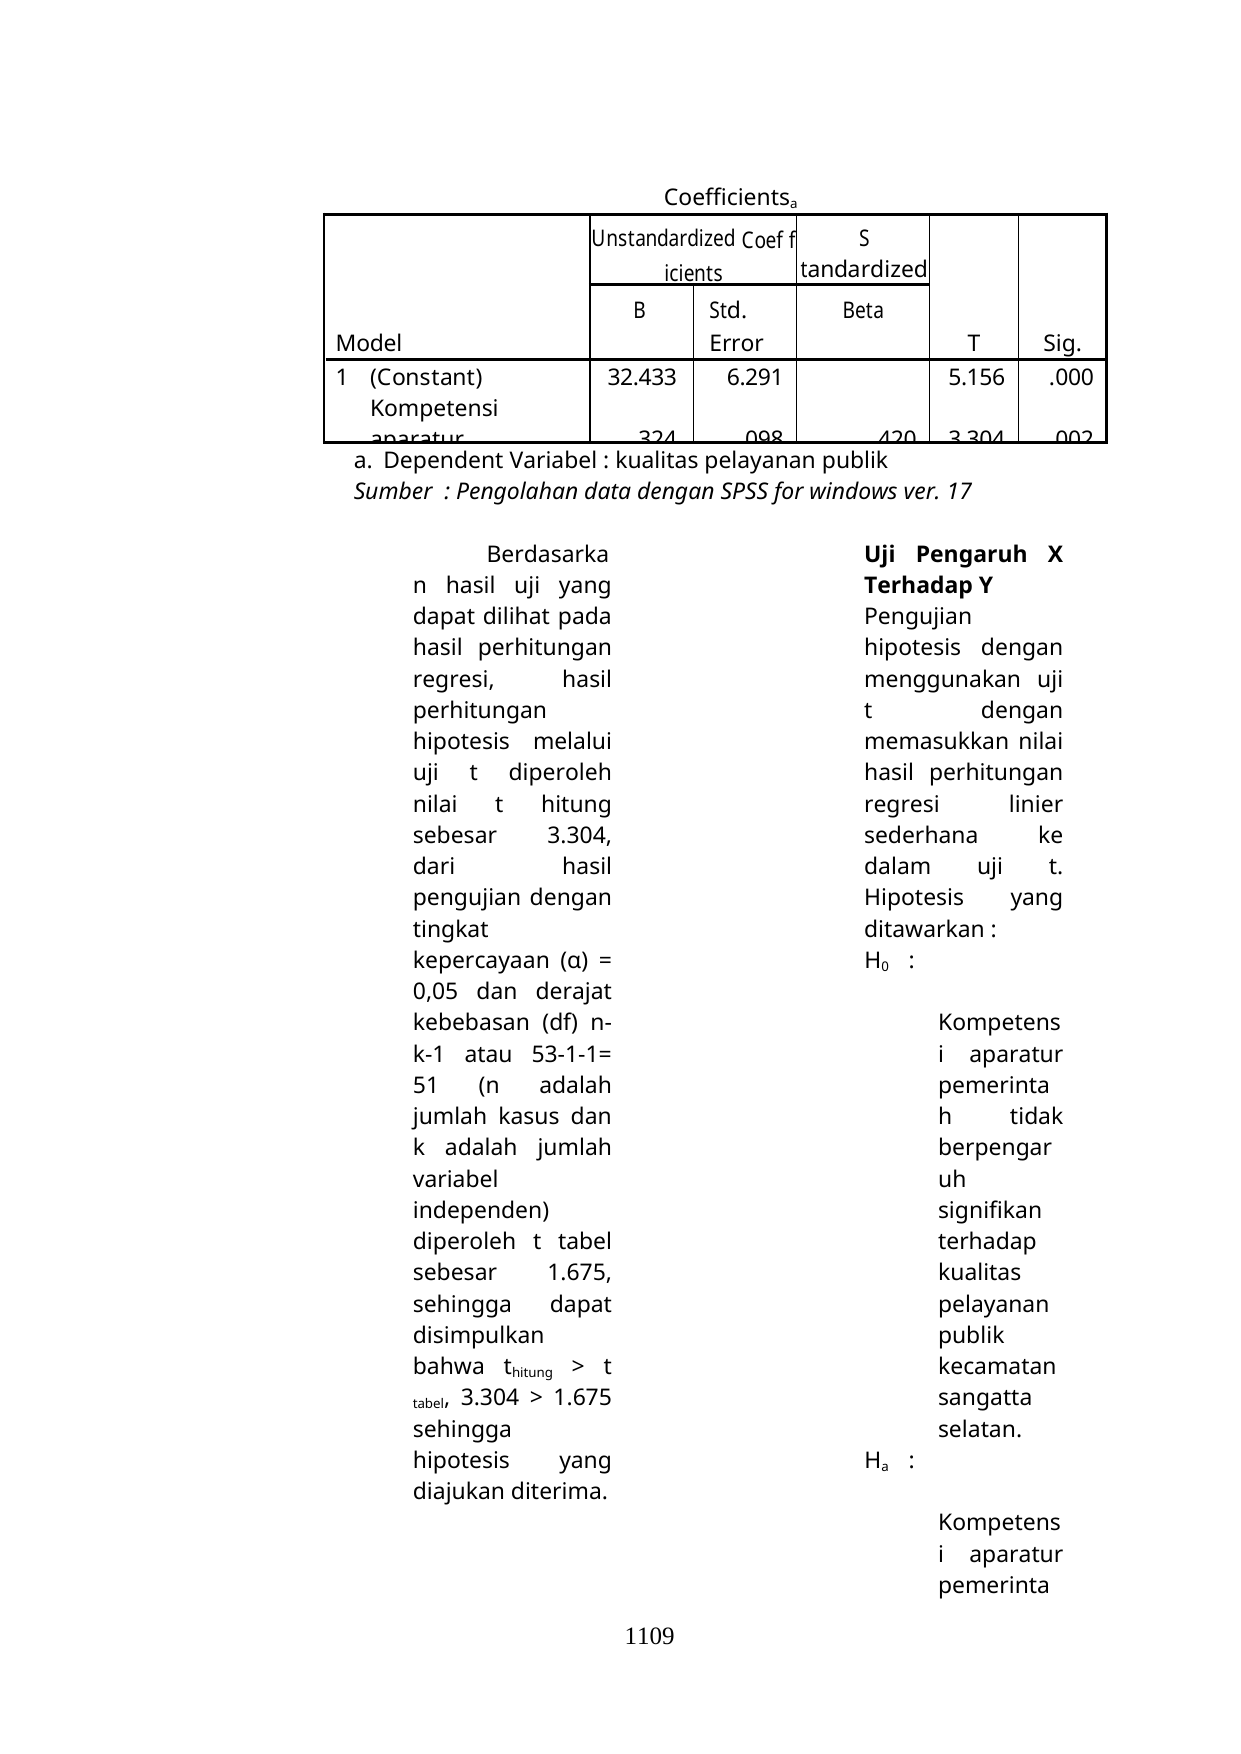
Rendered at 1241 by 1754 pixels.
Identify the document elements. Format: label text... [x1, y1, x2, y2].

table_header Unstandardized Coef f icients [591, 216, 796, 283]
table_header Model [325, 216, 589, 358]
table_cell 1 (Constant) Kompetensi aparatur pemerintah [325, 359, 589, 441]
table_cell B [591, 286, 693, 358]
table_cell Beta [797, 286, 929, 358]
list Dependent Variabel : kualitas pelayanan publik [353, 444, 1063, 475]
text Pengujian hipotesis dengan menggunakan uji t dengan memasukkan nilai hasil perhitungan regresi linier sederhana ke dalam uji t. Hipotesis yang ditawarkan : [864, 600, 1063, 944]
table_cell .420 [797, 361, 929, 441]
table_cell 5.156 3.304 [930, 361, 1018, 441]
table_cell 32.433 .324 [591, 361, 693, 441]
text H0 : Kompetensi aparatur pemerintah tidak berpengaruh signifikan terhadap kualitas pelayanan publik kecamatan sangatta selatan. [864, 944, 1063, 1444]
text Coefficientsa [398, 181, 1063, 212]
text Uji Pengaruh X Terhadap Y [864, 538, 1063, 600]
table_cell 6.291 .098 [694, 361, 796, 441]
text Berdasarkan hasil uji yang dapat dilihat pada hasil perhitungan regresi, hasil perhitungan hipotesis melalui uji t diperoleh nilai t hitung sebesar 3.304, dari hasil pengujian dengan tingkat kepercayaan (α) = 0,05 dan derajat kebebasan (df) n-k-1 atau 53-1-1= 51 (n adalah jumlah kasus dan k adalah jumlah variabel independen) diperoleh t tabel sebesar 1.675, sehingga dapat disimpulkan bahwa thitung > t tabel, 3.304 > 1.675 sehingga hipotesis yang diajukan diterima. [413, 538, 612, 1506]
table_header Standardized Coef f icients [797, 216, 929, 283]
text Ha : Kompetensi aparatur pemerintah berpengaruh signifikan terhadap kualitas pelayanan publik kecamatan sangatta selatan. [864, 1444, 1063, 1600]
table_cell .000 .002 [1019, 361, 1105, 441]
table_header Sig. [1019, 216, 1105, 358]
list Sumber : Pengolahan data dengan SPSS for windows ver. 17 [353, 475, 1063, 506]
table_cell Std. Error [694, 286, 796, 358]
table_header T [930, 216, 1018, 358]
